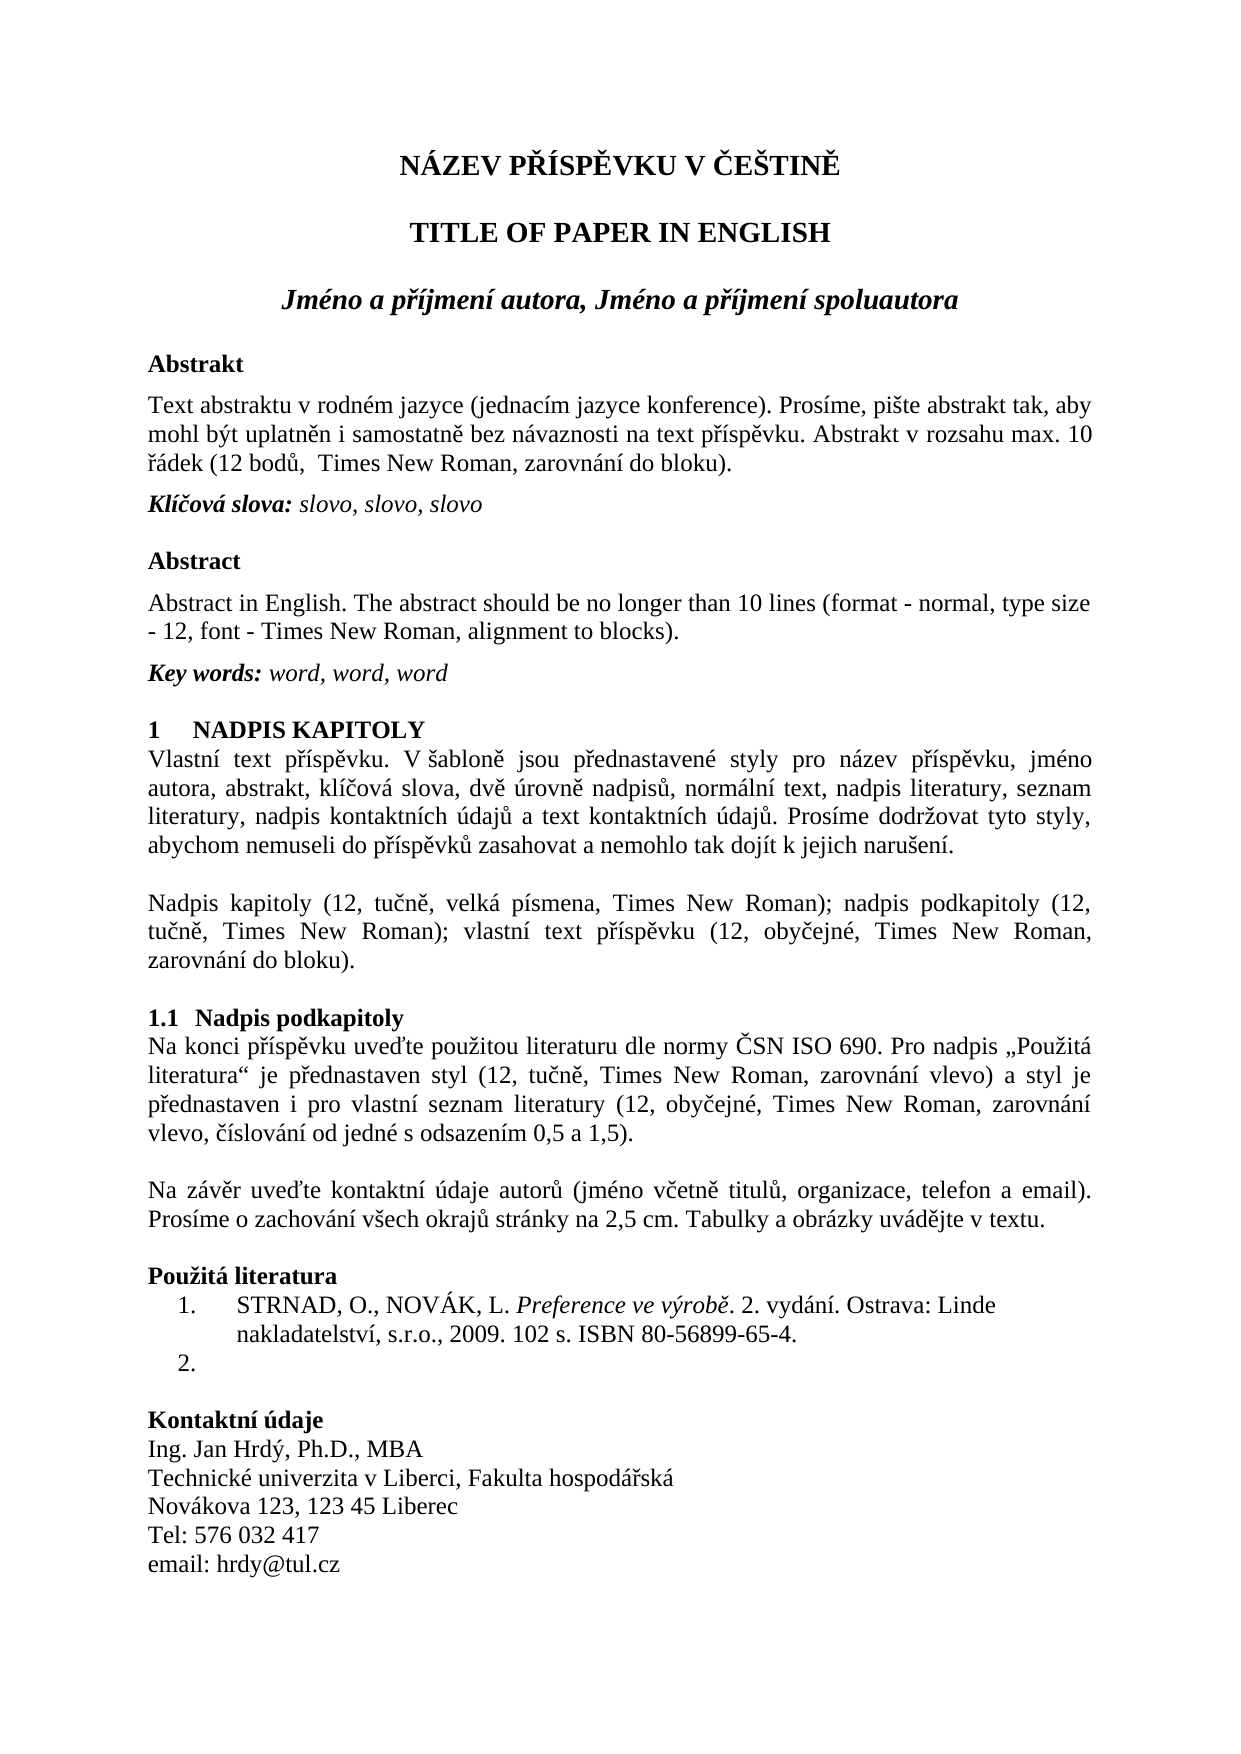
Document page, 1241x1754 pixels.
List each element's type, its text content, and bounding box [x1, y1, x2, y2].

text email: hrdy@tul.cz [148, 1549, 1092, 1578]
text Novákova 123, 123 45 Liberec [148, 1491, 1092, 1520]
list Nadpis podkapitoly [148, 1003, 1092, 1031]
text Na závěr uveďte kontaktní údaje autorů (jméno včetně titulů, organizace, telefon a email). Prosíme o zachování všech okrajů stránky na . Tabulky a obrázky uvádějte v textu. [148, 1175, 1092, 1233]
text Vlastní text příspěvku. V šabloně jsou přednastavené styly pro název příspěvku, jméno autora, abstrakt, klíčová slova, dvě úrovně nadpisů, normální text, nadpis literatury, seznam literatury, nadpis kontaktních údajů a text kontaktních údajů. Prosíme dodržovat tyto styly, abychom nemuseli do příspěvků zasahovat a nemohlo tak dojít k jejich narušení. [148, 744, 1092, 859]
text Kontaktní údaje [148, 1405, 1092, 1434]
text Ing. Jan Hrdý, Ph.D., MBA [148, 1434, 1092, 1463]
text Abstrakt [148, 349, 1092, 378]
text Nadpis kapitoly (12, tučně, velká písmena, Times New Roman); nadpis podkapitoly (12, tučně, Times New Roman); vlastní text příspěvku (12, obyčejné, Times New Roman, zarovnání do bloku). [148, 888, 1092, 974]
text Název příspěvku v češtině [148, 148, 1092, 181]
text Title of paper IN ENGLISH [148, 215, 1092, 248]
text Technické univerzita v Liberci, Fakulta hospodářská [148, 1463, 1092, 1491]
text Nadpis kapitoly [148, 715, 1092, 744]
text Key words: word, word, word [148, 658, 1092, 686]
text Na konci příspěvku uveďte použitou literaturu dle normy ČSN ISO 690. Pro nadpis „Použitá literatura“ je přednastaven styl (12, tučně, Times New Roman, zarovnání vlevo) a styl je přednastaven i pro vlastní seznam literatury (12, obyčejné, Times New Roman, zarovnání vlevo, číslování od jedné s odsazením 1,5). [148, 1031, 1092, 1146]
text Jméno a příjmení autora, Jméno a příjmení spoluautora [148, 282, 1092, 315]
text STRNAD, O., NOVÁK, L. Preference ve výrobě. 2. vydání. Ostrava: Linde nakladatelství, s.r.o., 2009. 102 s. ISBN 80-56899-65-4. [177, 1290, 1092, 1348]
text Abstract [148, 546, 1092, 575]
text Klíčová slova: slovo, slovo, slovo [148, 489, 1092, 518]
text Abstract in English. The abstract should be no longer than 10 lines (format - normal, type size - 12, font - Times New Roman, alignment to blocks). [148, 588, 1092, 645]
text Tel: 576 032 417 [148, 1520, 1092, 1549]
text Text abstraktu v rodném jazyce (jednacím jazyce konference). Prosíme, pište abstrakt tak, aby mohl být uplatněn i samostatně bez návaznosti na text příspěvku. Abstrakt v rozsahu max. 10 řádek (12 bodů, Times New Roman, zarovnání do bloku). [148, 390, 1092, 476]
text Použitá literatura [148, 1261, 1092, 1290]
